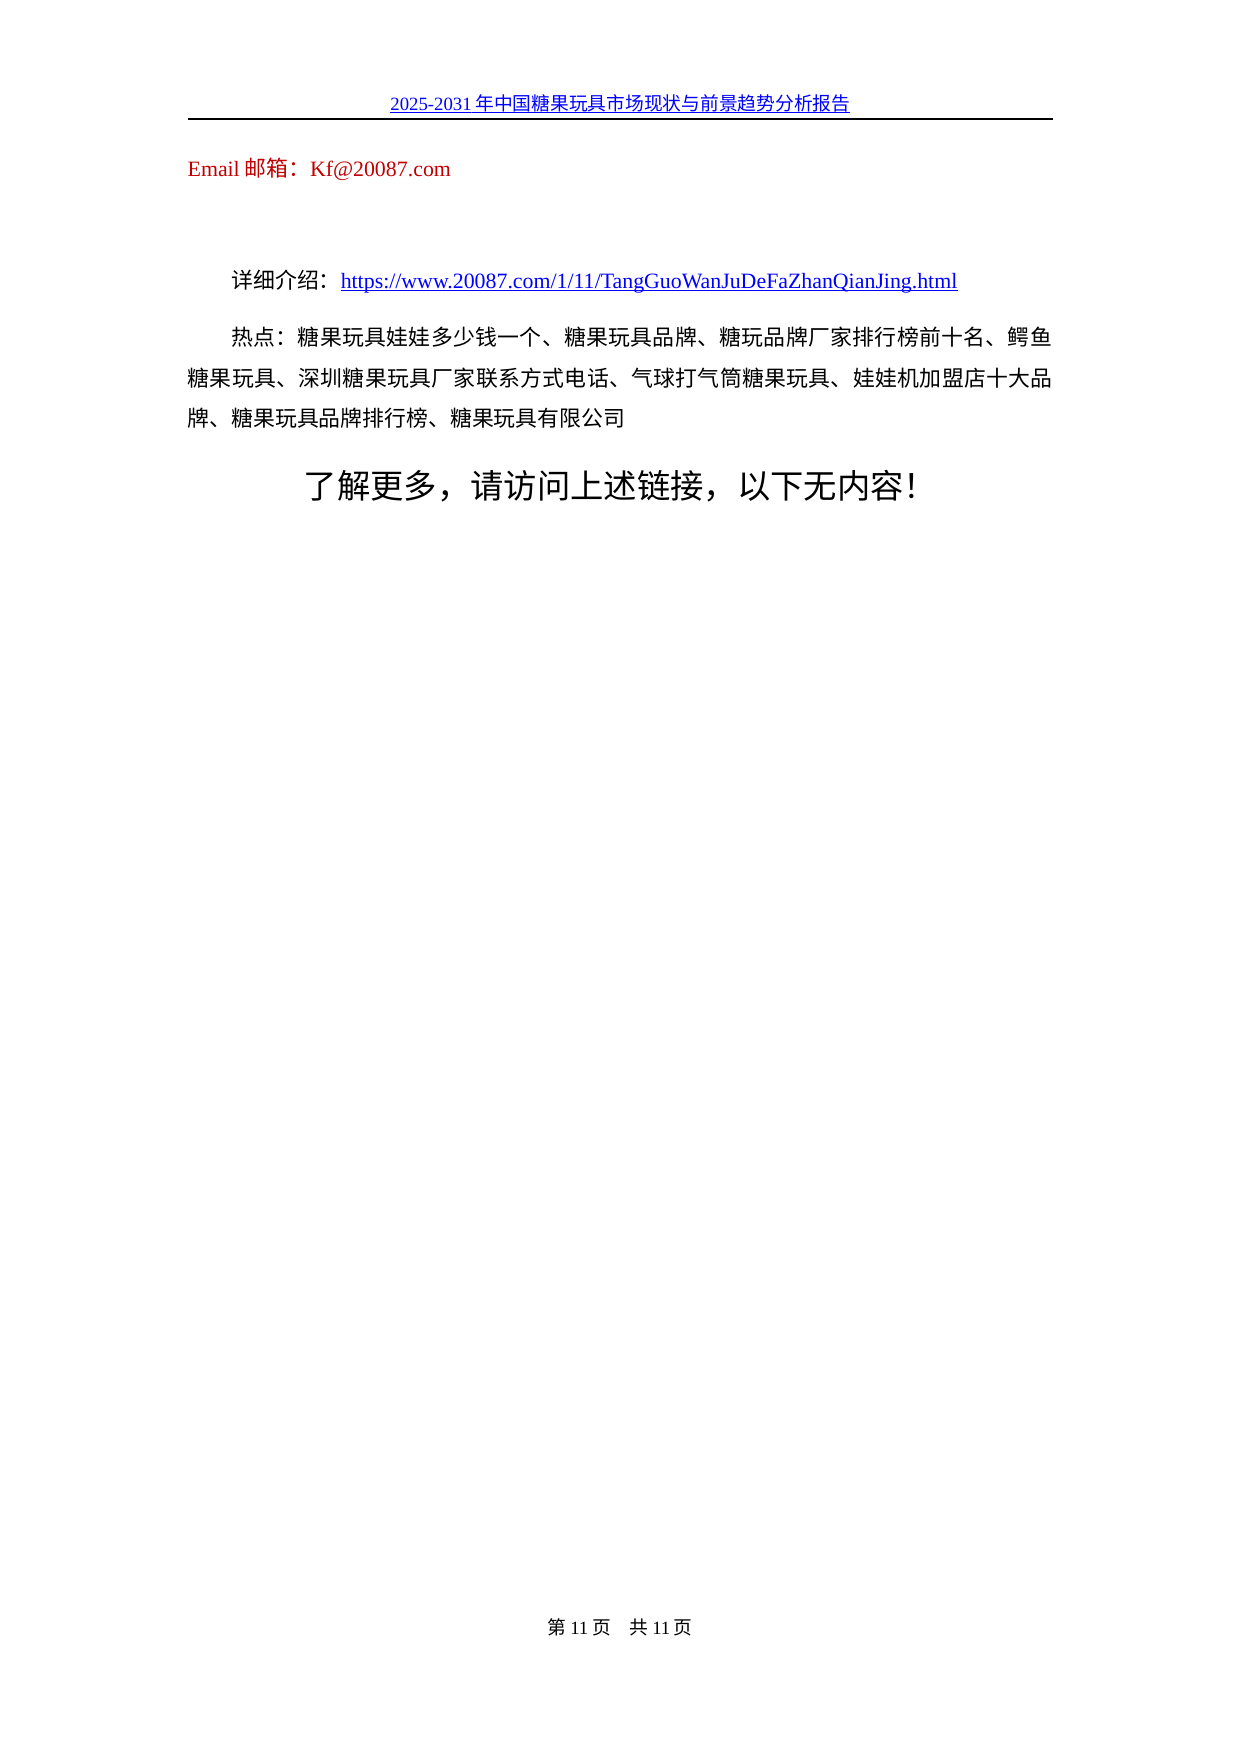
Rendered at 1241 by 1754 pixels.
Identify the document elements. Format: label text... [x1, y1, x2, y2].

text Email邮箱：Kf@20087.com [187, 150, 1053, 183]
title 了解更多，请访问上述链接，以下无内容！ [187, 451, 1053, 516]
text 详细介绍：https://www.20087.com/1/11/TangGuoWanJuDeFaZhanQianJing.html [187, 263, 1053, 296]
text 热点：糖果玩具娃娃多少钱一个、糖果玩具品牌、糖玩品牌厂家排行榜前十名、鳄鱼糖果玩具、深圳糖果玩具厂家联系方式电话、气球打气筒糖果玩具、娃娃机加盟店十大品牌、糖果玩具品牌排行榜、糖果玩具有限公司 [187, 320, 1053, 433]
